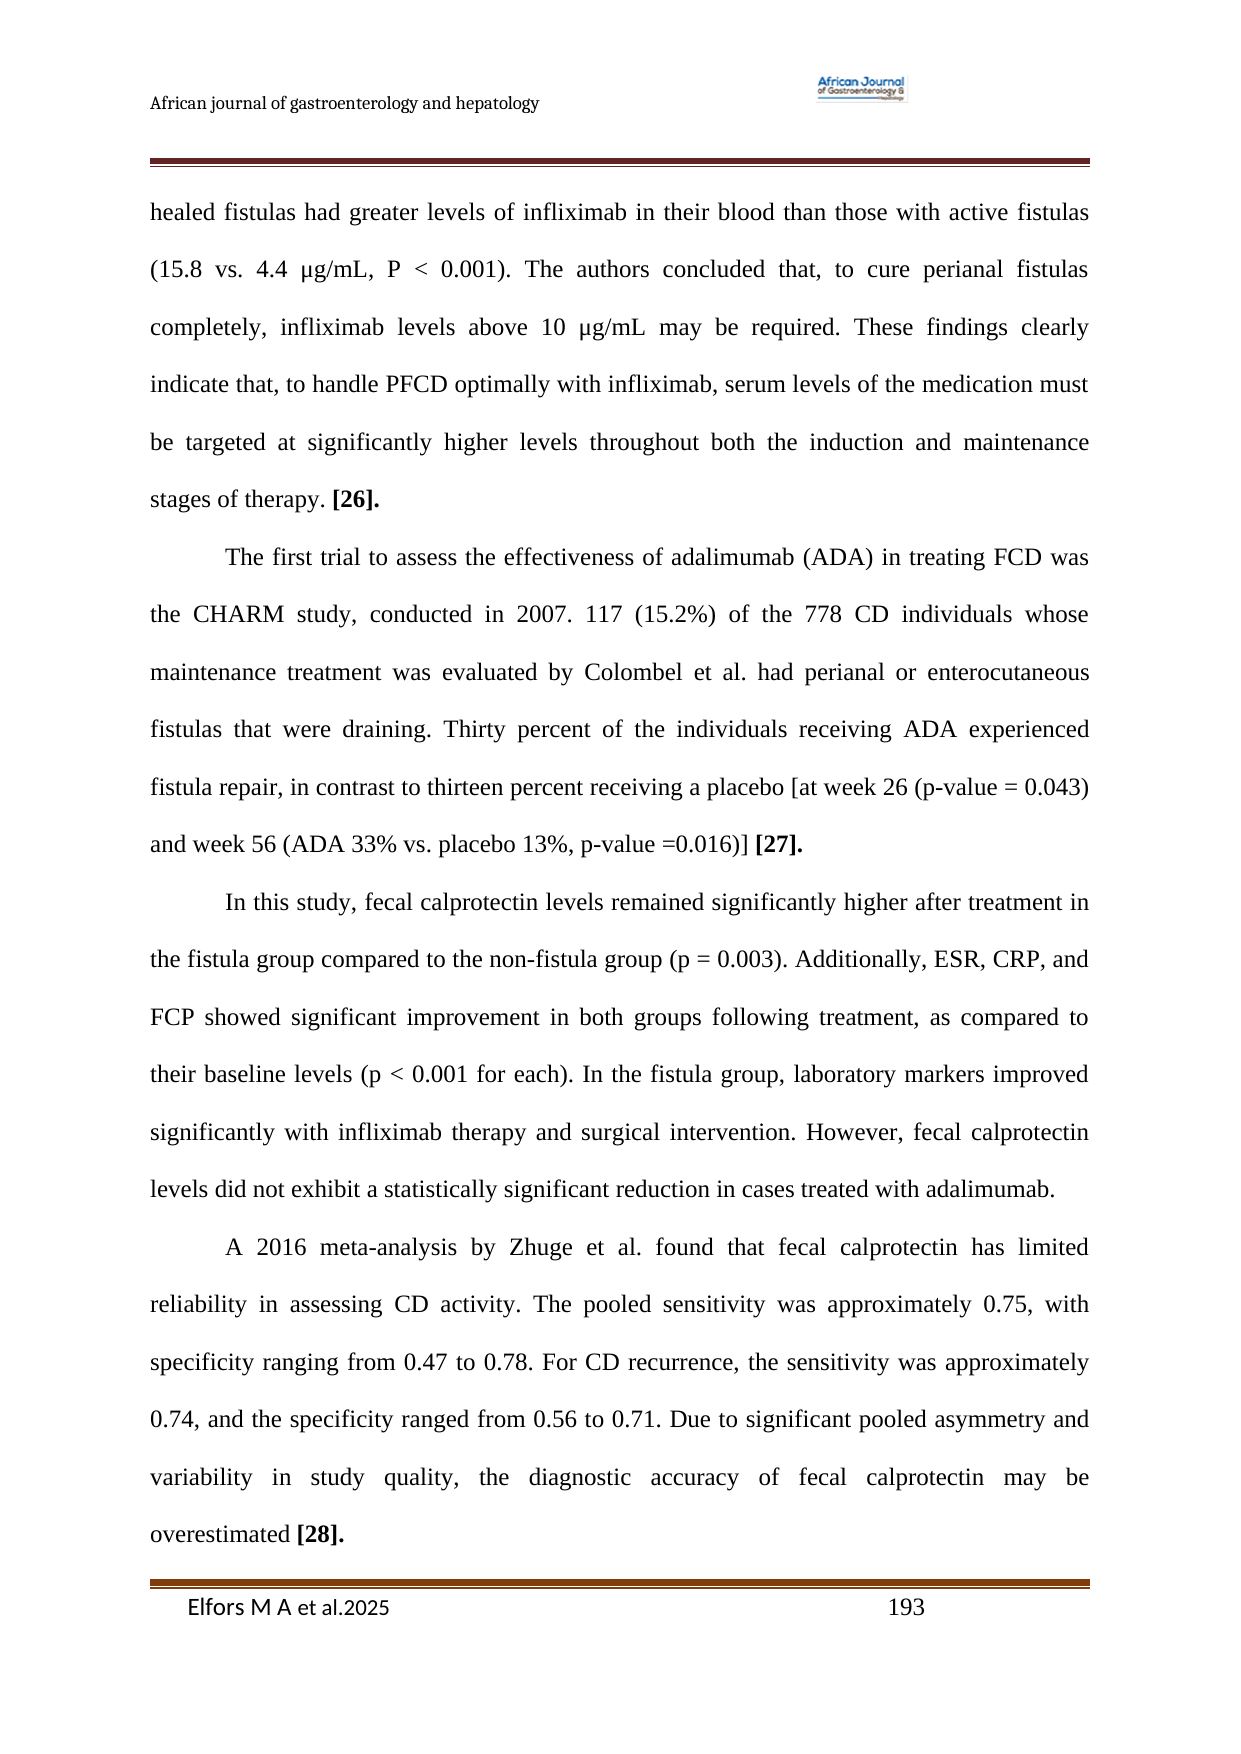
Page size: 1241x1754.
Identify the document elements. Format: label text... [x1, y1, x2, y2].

picture [815, 75, 1050, 110]
text The first trial to assess the effectiveness of adalimumab (ADA) in treating FCD was the CHARM study, conducted in 2007. 117 (15.2%) of the 778 CD individuals whose maintenance treatment was evaluated by Colombel et al. had perianal or enterocutaneous fistulas that were draining. Thirty percent of the individuals receiving ADA experienced fistula repair, in contrast to thirteen percent receiving a placebo [at week 26 (p-value = 0.043) and week 56 (ADA 33% vs. placebo 13%, p-value =0.016)] [27]. [150, 542, 1090, 858]
text A 2016 meta-analysis by Zhuge et al. found that fecal calprotectin has limited reliability in assessing CD activity. The pooled sensitivity was approximately 0.75, with specificity ranging from 0.47 to 0.78. For CD recurrence, the sensitivity was approximately 0.74, and the specificity ranged from 0.56 to 0.71. Due to significant pooled asymmetry and variability in study quality, the diagnostic accuracy of fecal calprotectin may be overestimated [28]. [150, 1232, 1090, 1548]
text In this study, fecal calprotectin levels remained significantly higher after treatment in the fistula group compared to the non-fistula group (p = 0.003). Additionally, ESR, CRP, and FCP showed significant improvement in both groups following treatment, as compared to their baseline levels (p < 0.001 for each). In the fistula group, laboratory markers improved significantly with infliximab therapy and surgical intervention. However, fecal calprotectin levels did not exhibit a statistically significant reduction in cases treated with adalimumab. [150, 887, 1090, 1203]
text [150, 197, 1090, 513]
